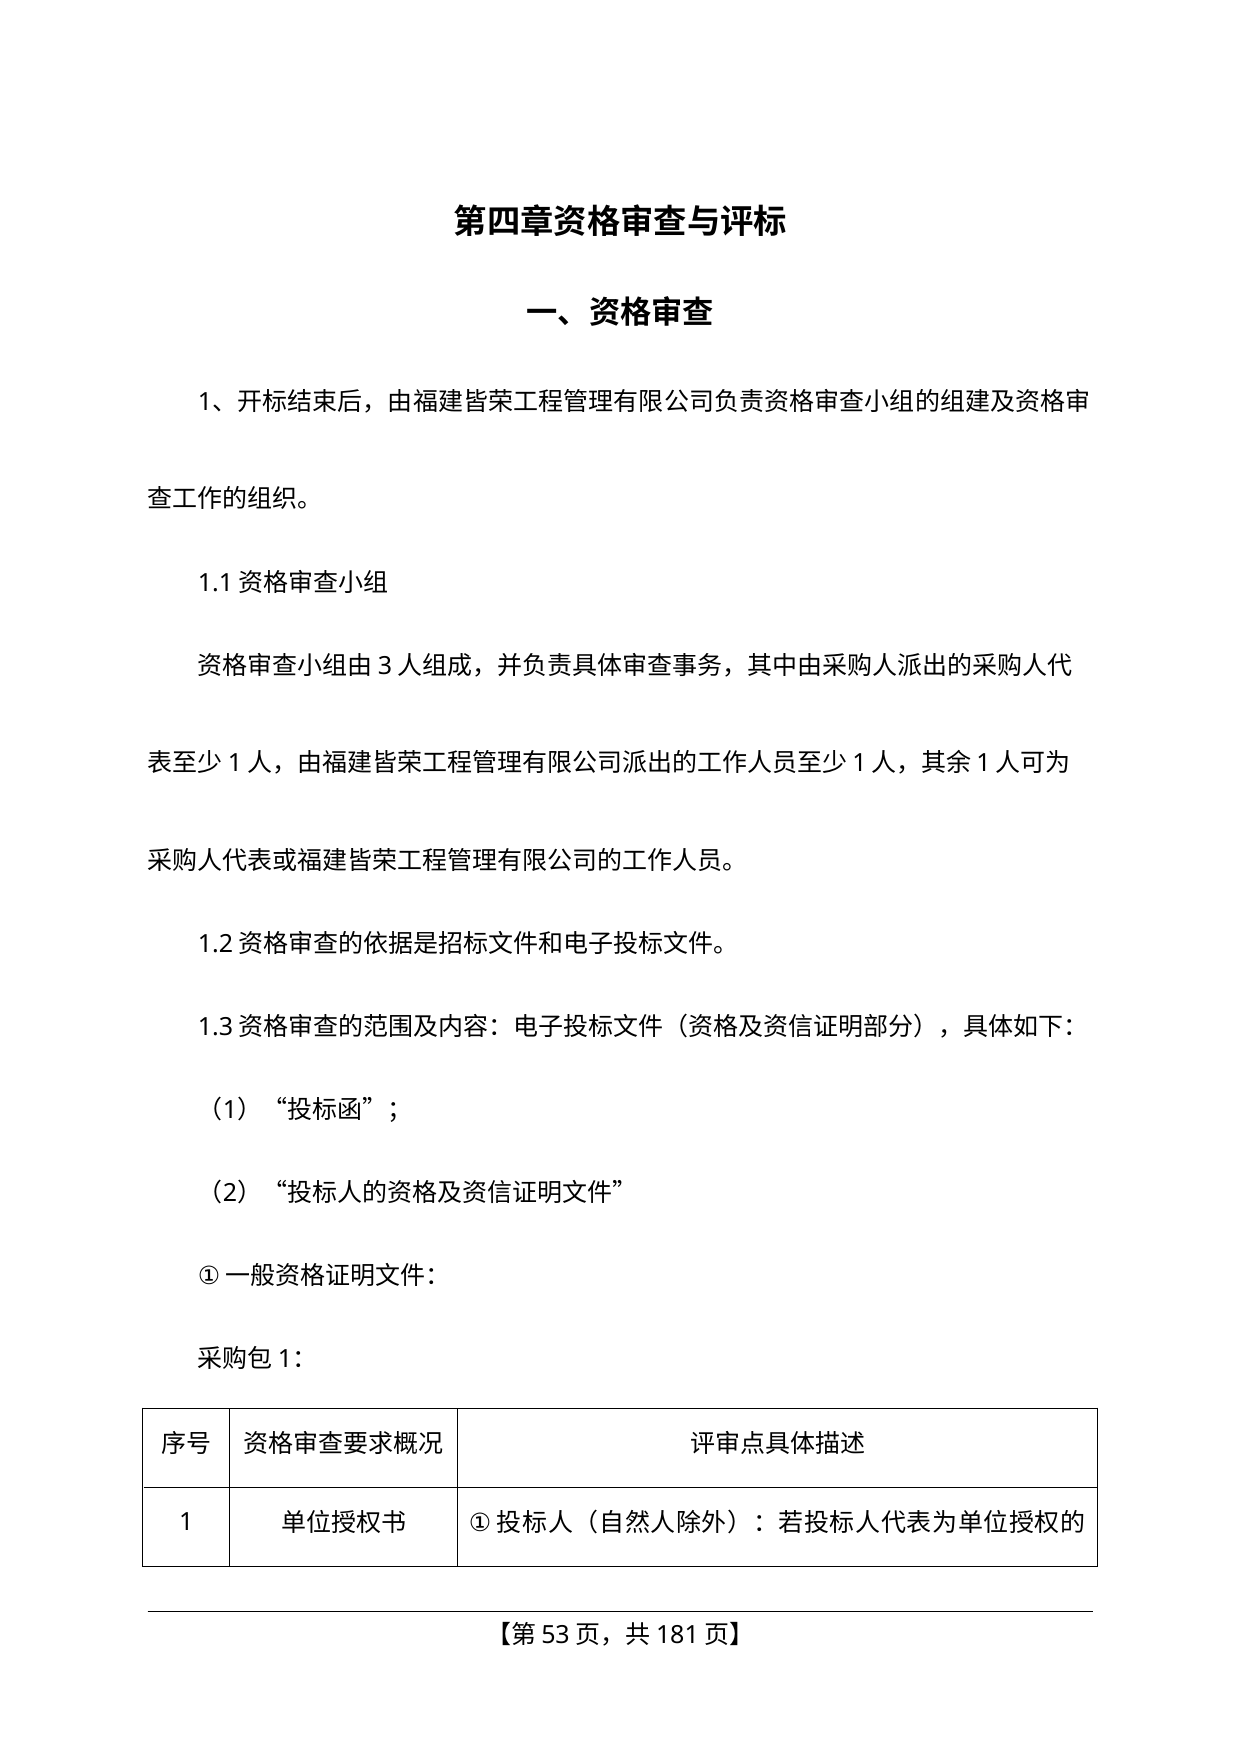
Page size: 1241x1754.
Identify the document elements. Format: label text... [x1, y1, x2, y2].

text ①一般资格证明文件： [148, 1241, 1092, 1306]
table_header 序号 [143, 1409, 229, 1487]
text 1.2资格审查的依据是招标文件和电子投标文件。 [148, 909, 1092, 974]
table_cell 单位授权书 [230, 1488, 457, 1566]
text 1.1资格审查小组 [148, 548, 1092, 613]
table_header 评审点具体描述 [458, 1409, 1097, 1487]
text 采购包1： [148, 1324, 1092, 1389]
text （2）“投标人的资格及资信证明文件” [148, 1158, 1092, 1223]
table_cell 1 [143, 1488, 229, 1566]
text （1）“投标函”； [148, 1075, 1092, 1140]
text 资格审查小组由3人组成，并负责具体审查事务，其中由采购人派出的采购人代表至少1人，由福建皆荣工程管理有限公司派出的工作人员至少1人，其余1人可为采购人代表或福建皆荣工程管理有限公司的工作人员。 [148, 631, 1092, 891]
subtitle 第四章资格审查与评标 [148, 187, 1092, 252]
text 1、开标结束后，由福建皆荣工程管理有限公司负责资格审查小组的组建及资格审查工作的组织。 [148, 367, 1092, 529]
table_header 资格审查要求概况 [230, 1409, 457, 1487]
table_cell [458, 1488, 1097, 1566]
text 1.3资格审查的范围及内容：电子投标文件（资格及资信证明部分），具体如下： [148, 992, 1092, 1057]
subtitle 一、资格审查 [148, 277, 1092, 342]
